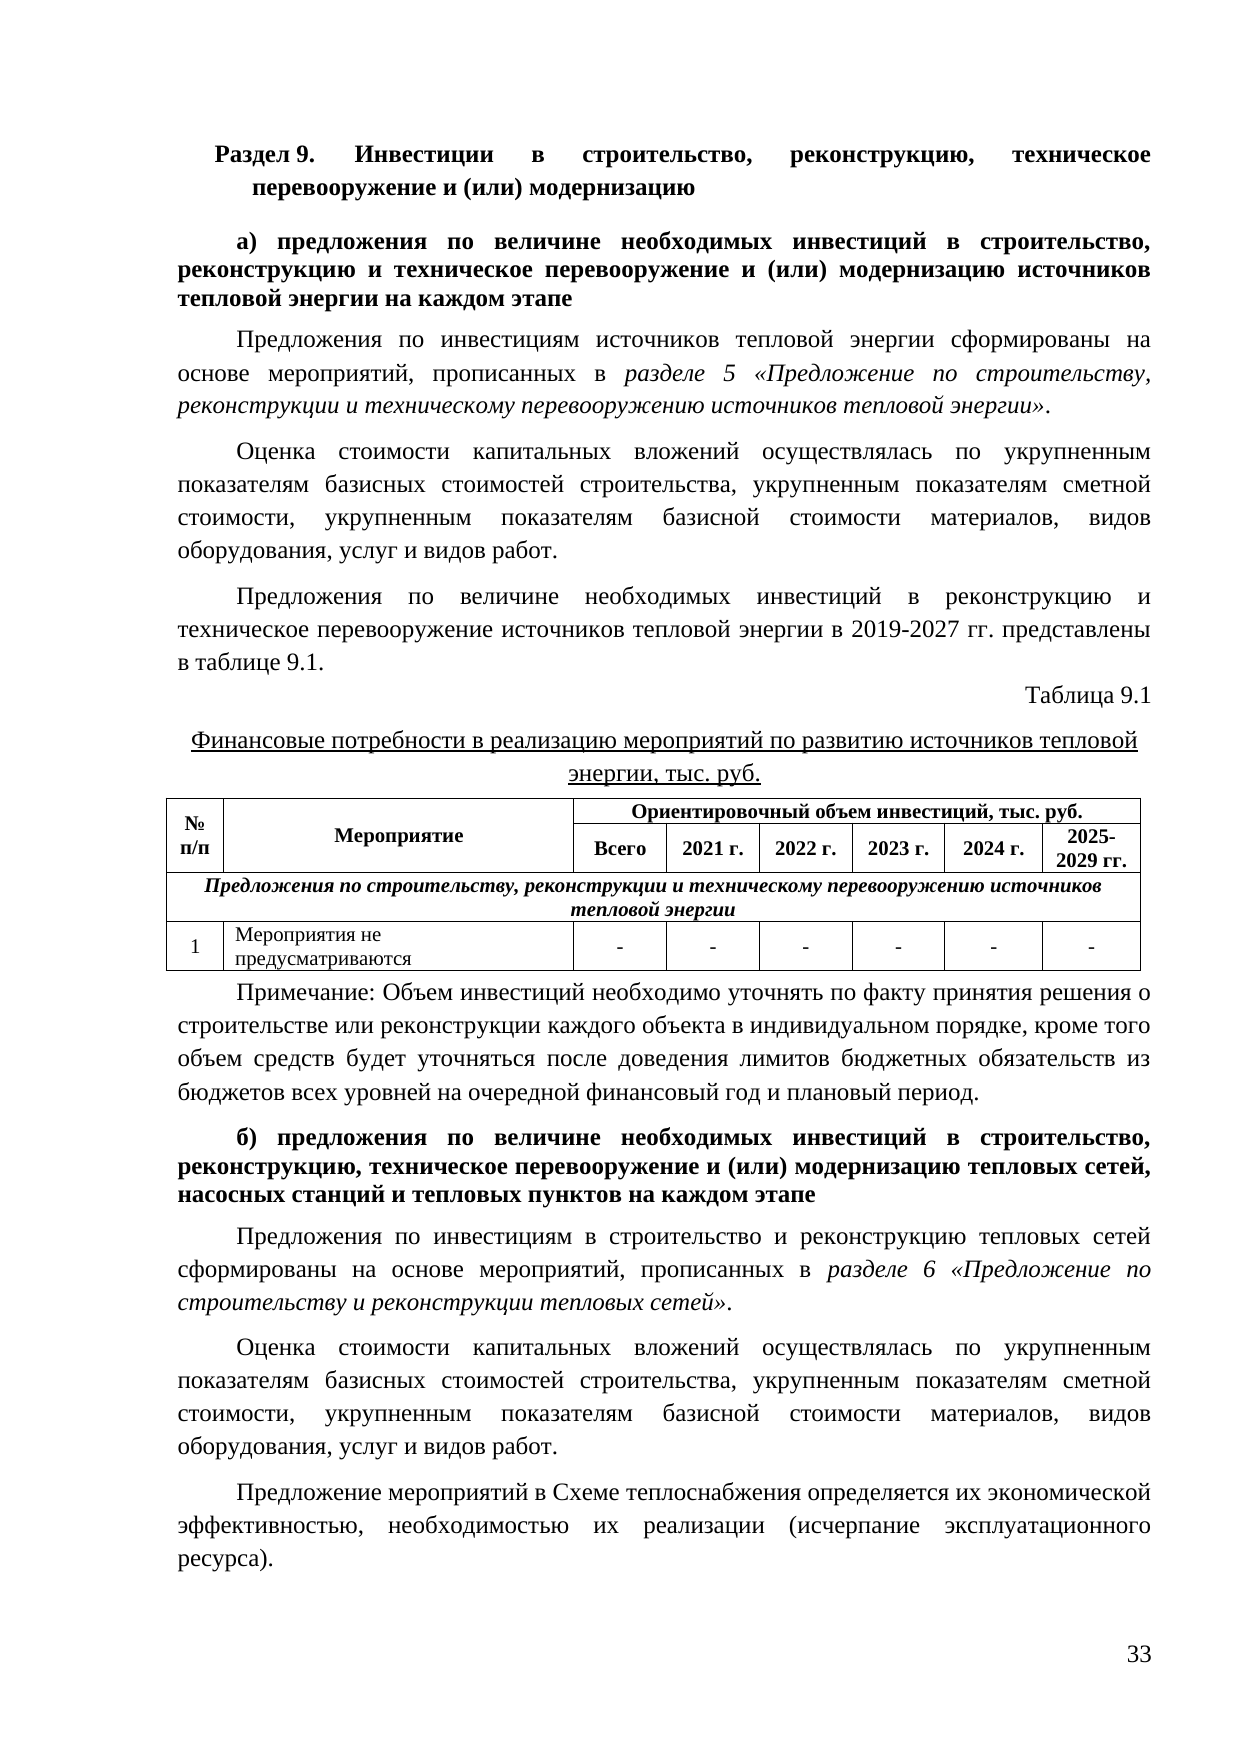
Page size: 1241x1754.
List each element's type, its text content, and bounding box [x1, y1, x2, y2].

table_cell Мероприятия не предусматриваются [224, 922, 573, 970]
text Инвестиции в строительство, реконструкцию, техническое перевооружение и (или) модернизацию [214, 139, 1152, 201]
text Предложения по величине необходимых инвестиций в реконструкцию и техническое перевооружение источников тепловой энергии в 2019-2027 гг. представлены в таблице 9.1. [177, 581, 1152, 676]
text Таблица 9.1 [177, 680, 1152, 708]
table_cell 2023 г. [853, 824, 944, 872]
text Примечание: Объем инвестиций необходимо уточнять по факту принятия решения о строительстве или реконструкции каждого объекта в индивидуальном порядке, кроме того объем средств будет уточняться после доведения лимитов бюджетных обязательств из бюджетов всех уровней на очередной финансовый год и плановый период. [177, 977, 1152, 1105]
table_header Мероприятие [224, 799, 573, 872]
text Финансовые потребности в реализацию мероприятий по развитию источников тепловой энергии, тыс. руб. [177, 725, 1152, 787]
table_cell - [1043, 922, 1140, 970]
table_cell Всего [574, 824, 666, 872]
table_cell - [667, 922, 759, 970]
text Предложения по инвестициям источников тепловой энергии сформированы на основе мероприятий, прописанных в разделе 5 «Предложение по строительству, реконструкции и техническому перевооружению источников тепловой энергии». [177, 324, 1152, 419]
table_cell Предложения по строительству, реконструкции и техническому перевооружению источников тепловой энергии [167, 873, 1140, 921]
table_cell - [853, 922, 944, 970]
table_cell 1 [167, 922, 223, 970]
table_header Ориентировочный объем инвестиций, тыс. руб. [574, 799, 1140, 823]
table_header № п/п [167, 799, 223, 872]
text Предложения по инвестициям в строительство и реконструкцию тепловых сетей сформированы на основе мероприятий, прописанных в разделе 6 «Предложение по строительству и реконструкции тепловых сетей». [177, 1221, 1152, 1316]
table_cell - [574, 922, 666, 970]
subtitle а) предложения по величине необходимых инвестиций в строительство, реконструкцию и техническое перевооружение и (или) модернизацию источников тепловой энергии на каждом этапе [177, 226, 1152, 312]
text Оценка стоимости капитальных вложений осуществлялась по укрупненным показателям базисных стоимостей строительства, укрупненным показателям сметной стоимости, укрупненным показателям базисной стоимости материалов, видов оборудования, услуг и видов работ. [177, 436, 1152, 564]
subtitle б) предложения по величине необходимых инвестиций в строительство, реконструкцию, техническое перевооружение и (или) модернизацию тепловых сетей, насосных станций и тепловых пунктов на каждом этапе [177, 1122, 1152, 1208]
text Оценка стоимости капитальных вложений осуществлялась по укрупненным показателям базисных стоимостей строительства, укрупненным показателям сметной стоимости, укрупненным показателям базисной стоимости материалов, видов оборудования, услуг и видов работ. [177, 1332, 1152, 1460]
table_cell - [760, 922, 852, 970]
table_cell 2021 г. [667, 824, 759, 872]
table_cell 2025-2029 гг. [1043, 824, 1140, 872]
table_cell 2024 г. [945, 824, 1042, 872]
text Предложение мероприятий в Схеме теплоснабжения определяется их экономической эффективностью, необходимостью их реализации (исчерпание эксплуатационного ресурса). [177, 1477, 1152, 1572]
table_cell 2022 г. [760, 824, 852, 872]
table_cell - [945, 922, 1042, 970]
